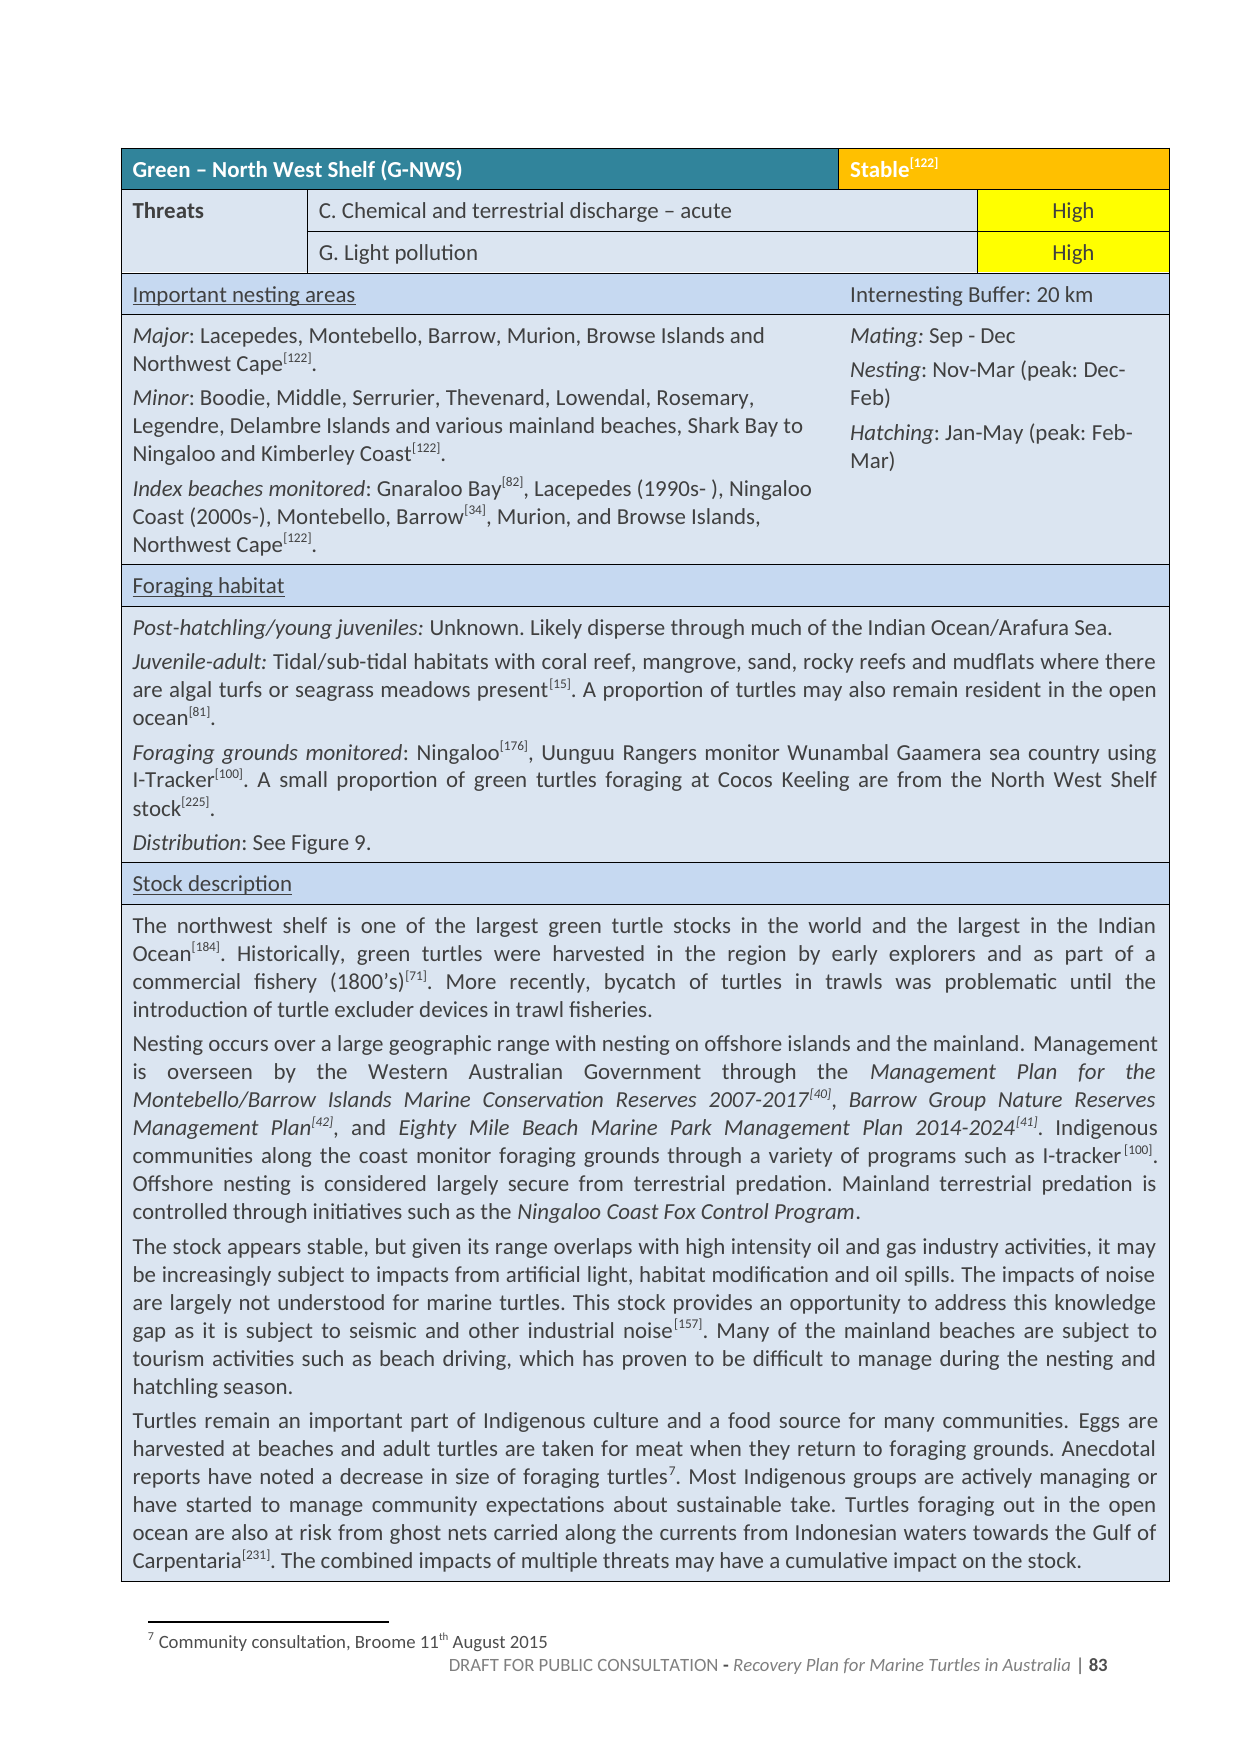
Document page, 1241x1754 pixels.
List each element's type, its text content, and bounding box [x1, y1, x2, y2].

table_header Green – North West Shelf (G-NWS) [122, 149, 838, 189]
table_cell Threats [122, 190, 307, 272]
table_cell Internesting Buffer: 20 km [839, 274, 1169, 314]
table_cell C. Chemical and terrestrial discharge – acute [308, 190, 977, 231]
table_cell Mating: Sep - Dec Nesting: Nov-Mar (peak: Dec-Feb) Hatching: Jan-May (peak: Feb-Mar) [839, 315, 1169, 564]
table_cell High [978, 190, 1169, 231]
table_header Stable[122] [839, 149, 1169, 189]
table_cell Foraging habitat [122, 565, 1169, 606]
table_cell Important nesting areas [122, 274, 839, 314]
table_cell Major: Lacepedes, Montebello, Barrow, Murion, Browse Islands and Northwest Cape[122]. Minor: Boodie, Middle, Serrurier, Thevenard, Lowendal, Rosemary, Legendre, Delambre Islands and various mainland beaches, Shark Bay to Ningaloo and Kimberley Coast[122]. Index beaches monitored: Gnaraloo Bay[82], Lacepedes (1990s- ), Ningaloo Coast (2000s-), Montebello, Barrow[34], Murion, and Browse Islands, Northwest Cape[122]. [122, 315, 839, 564]
table_cell Stock description [122, 863, 1169, 904]
table_cell G. Light pollution [308, 232, 977, 272]
table_cell The northwest shelf is one of the largest green turtle stocks in the world and the largest in the Indian Ocean[184]. Historically, green turtles were harvested in the region by early explorers and as part of a commercial fishery (1800’s)[71]. More recently, bycatch of turtles in trawls was problematic until the introduction of turtle excluder devices in trawl fisheries. Nesting occurs over a large geographic range with nesting on offshore islands and the mainland. Management is overseen by the Western Australian Government through the Management Plan for the Montebello/Barrow Islands Marine Conservation Reserves 2007-2017[40], Barrow Group Nature Reserves Management Plan[42], and Eighty Mile Beach Marine Park Management Plan 2014-2024[41]. Indigenous communities along the coast monitor foraging grounds through a variety of programs such as I-tracker[100]. Offshore nesting is considered largely secure from terrestrial predation. Mainland terrestrial predation is controlled through initiatives such as the Ningaloo Coast Fox Control Program. The stock appears stable, but given its range overlaps with high intensity oil and gas industry activities, it may be increasingly subject to impacts from artificial light, habitat modification and oil spills. The impacts of noise are largely not understood for marine turtles. This stock provides an opportunity to address this knowledge gap as it is subject to seismic and other industrial noise[157]. Many of the mainland beaches are subject to tourism activities such as beach driving, which has proven to be difficult to manage during the nesting and hatchling season. Turtles remain an important part of Indigenous culture and a food source for many communities. Eggs are harvested at beaches and adult turtles are taken for meat when they return to foraging grounds. Anecdotal reports have noted a decrease in size of foraging turtles. Most Indigenous groups are actively managing or have started to manage community expectations about sustainable take. Turtles foraging out in the open ocean are also at risk from ghost nets carried along the currents from Indonesian waters towards the Gulf of Carpentaria[231]. The combined impacts of multiple threats may have a cumulative impact on the stock. [122, 905, 1169, 1581]
table_cell High [978, 232, 1169, 272]
table_cell Post-hatchling/young juveniles: Unknown. Likely disperse through much of the Indian Ocean/Arafura Sea. Juvenile-adult: Tidal/sub-tidal habitats with coral reef, mangrove, sand, rocky reefs and mudflats where there are algal turfs or seagrass meadows present[15]. A proportion of turtles may also remain resident in the open ocean[81]. Foraging grounds monitored: Ningaloo[176], Uunguu Rangers monitor Wunambal Gaamera sea country using I-Tracker[100]. A small proportion of green turtles foraging at Cocos Keeling are from the North West Shelf stock[225]. Distribution: See Figure 9. [122, 607, 1169, 862]
